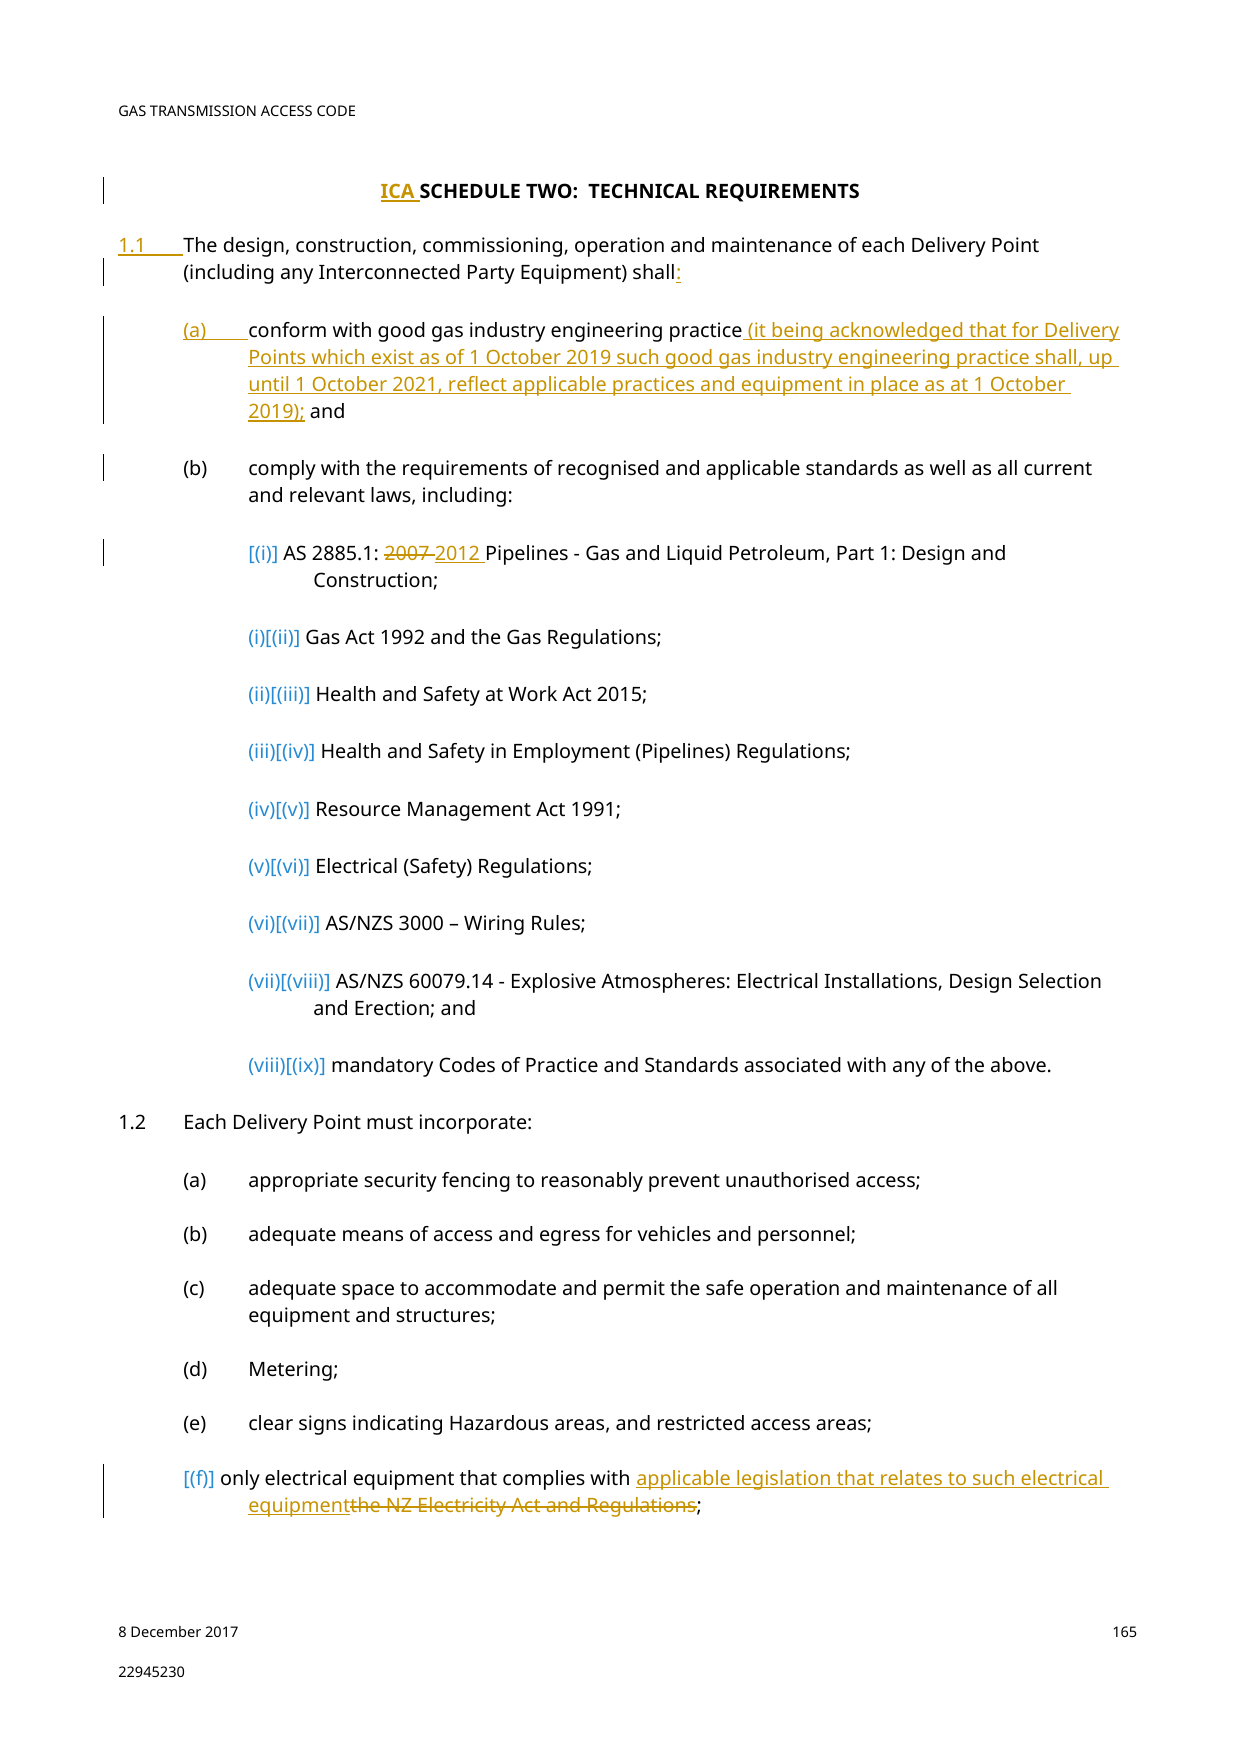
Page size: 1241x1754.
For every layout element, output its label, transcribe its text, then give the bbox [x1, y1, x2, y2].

list AS/NZS 3000 – Wiring Rules; [248, 909, 1122, 937]
subtitle schedule two: technical requirements [118, 177, 1122, 204]
list Electrical (Safety) Regulations; [248, 852, 1122, 879]
list conform with good gas industry engineering practice and [183, 316, 1122, 424]
list AS 2885.1: Pipelines - Gas and Liquid Petroleum, Part 1: Design and Construction; [248, 539, 1122, 593]
list clear signs indicating Hazardous areas, and restricted access areas; [183, 1409, 1122, 1437]
list The design, construction, commissioning, operation and maintenance of each Delivery Point (including any Interconnected Party Equipment) shall [118, 231, 1122, 286]
list Health and Safety at Work Act 2015; [248, 680, 1122, 707]
list Resource Management Act 1991; [248, 795, 1122, 822]
list Gas Act 1992 and the Gas Regulations; [248, 623, 1122, 650]
list mandatory Codes of Practice and Standards associated with any of the above. [248, 1051, 1122, 1078]
list adequate means of access and egress for vehicles and personnel; [183, 1220, 1122, 1247]
list Metering; [183, 1355, 1122, 1382]
list AS/NZS 60079.14 - Explosive Atmospheres: Electrical Installations, Design Selection and Erection; and [248, 967, 1122, 1021]
list comply with the requirements of recognised and applicable standards as well as all current and relevant laws, including: [183, 454, 1122, 508]
list only electrical equipment that complies with ; [183, 1464, 1122, 1518]
list adequate space to accommodate and permit the safe operation and maintenance of all equipment and structures; [183, 1274, 1122, 1328]
list appropriate security fencing to reasonably prevent unauthorised access; [183, 1166, 1122, 1193]
list Each Delivery Point must incorporate: [118, 1108, 1122, 1136]
list Health and Safety in Employment (Pipelines) Regulations; [248, 738, 1122, 765]
